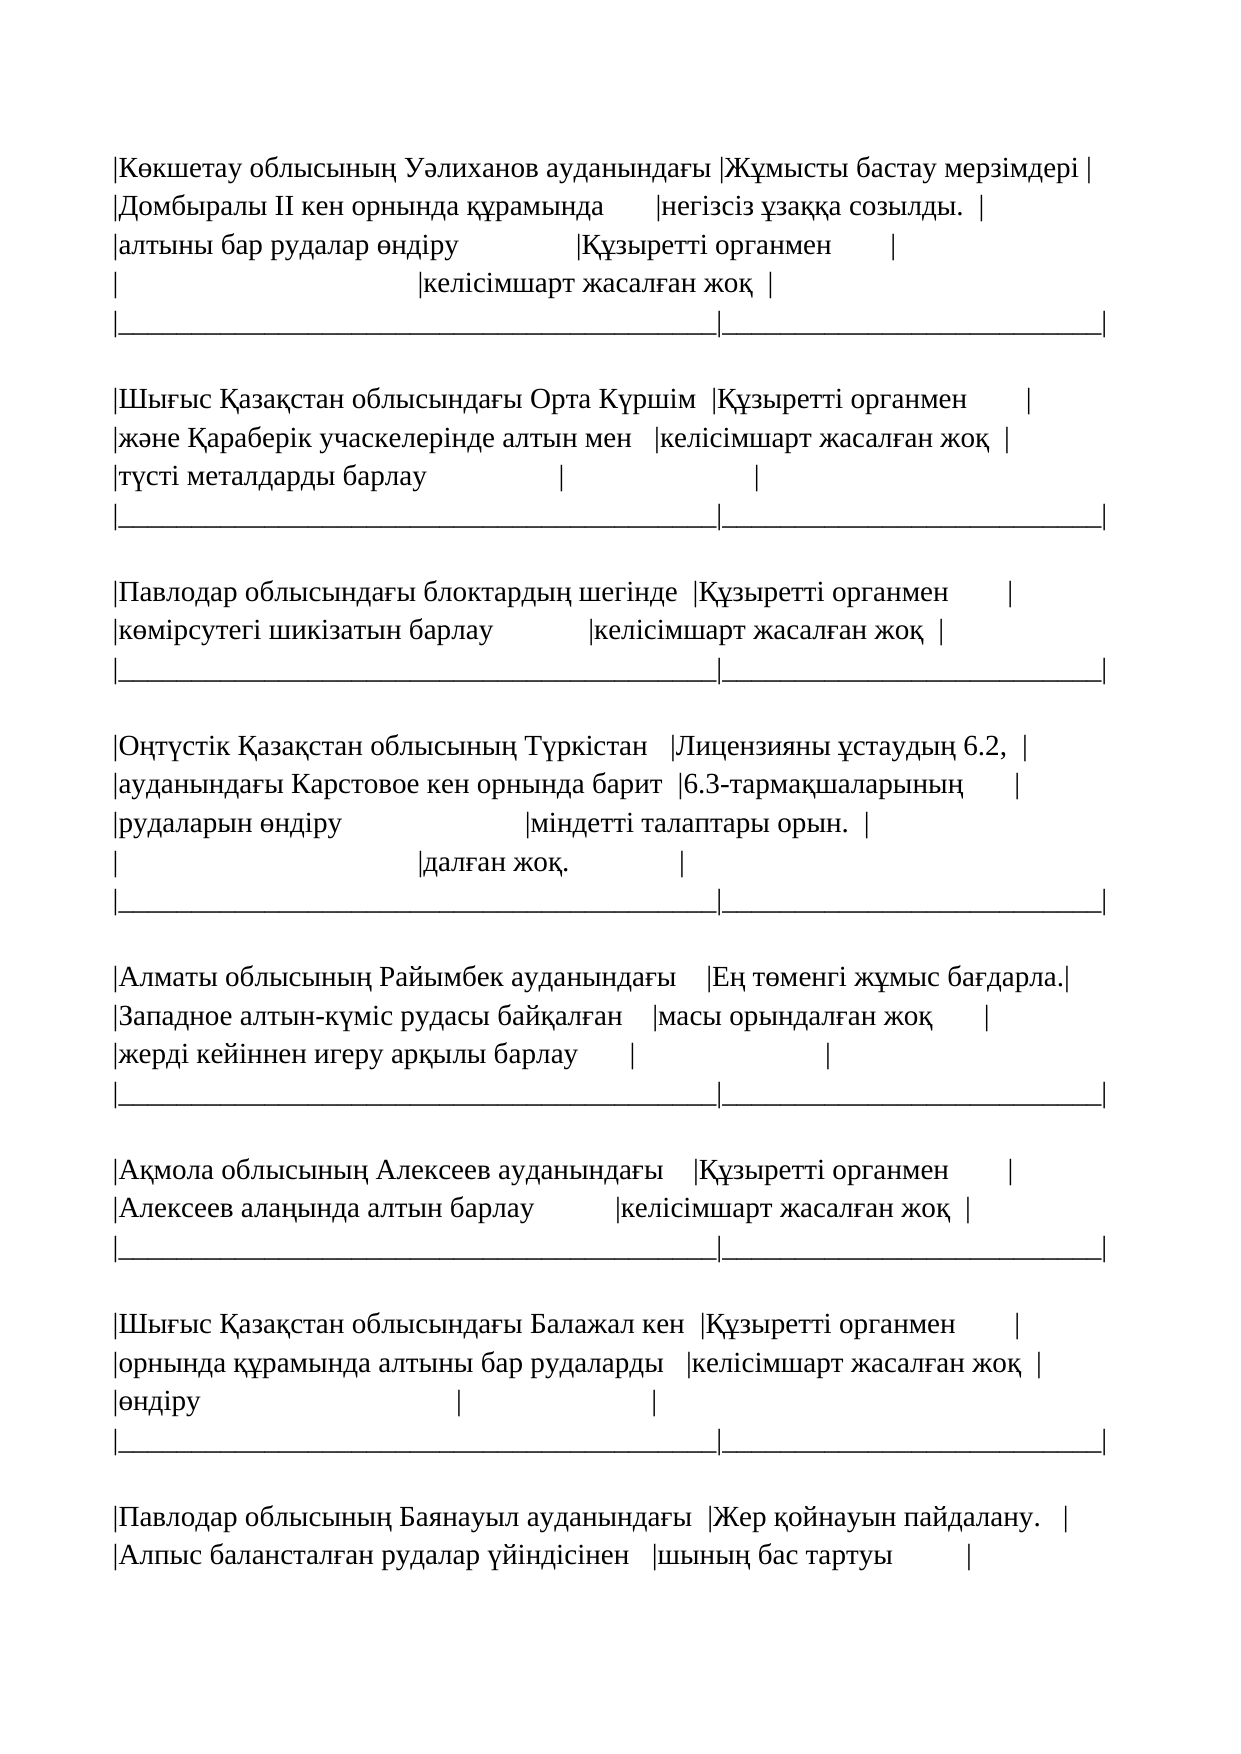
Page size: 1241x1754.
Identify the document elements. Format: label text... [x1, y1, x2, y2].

text | |келісімшарт жасалған жоқ | [112, 266, 1128, 299]
text |Оңтүстік Қазақстан облысының Түркістан |Лицензияны ұстаудың 6.2, | [112, 728, 1128, 762]
text |Западное алтын-күміс рудасы байқалған |масы орындалған жоқ | [112, 998, 1128, 1031]
text |рудаларын өндіру |міндетті талаптары орын. | [112, 805, 1128, 839]
text |_________________________________________|__________________________| [112, 1075, 1128, 1147]
text |Шығыс Қазақстан облысындағы Орта Күршім |Құзыретті органмен | [112, 381, 1128, 415]
text |жерді кейіннен игеру арқылы барлау | | [112, 1036, 1128, 1070]
text |Алпыс балансталған рудалар үйіндісінен |шының бас тартуы | [112, 1537, 1128, 1571]
text |Павлодар облысындағы блоктардың шегінде |Құзыретті органмен | [112, 574, 1128, 607]
text |Ақмола облысының Алексеев ауданындағы |Құзыретті органмен | [112, 1152, 1128, 1186]
text |алтыны бар рудалар өндіру |Құзыретті органмен | [112, 227, 1128, 261]
text |көмірсутегі шикізатын барлау |келісімшарт жасалған жоқ | [112, 612, 1128, 646]
text |Көкшетау облысының Уәлиханов ауданындағы |Жұмысты бастау мерзімдері | [112, 150, 1128, 183]
text |_________________________________________|__________________________| [112, 1229, 1128, 1301]
text |ауданындағы Карстовое кен орнында барит |6.3-тармақшаларының | [112, 767, 1128, 800]
text |Шығыс Қазақстан облысындағы Балажал кен |Құзыретті органмен | [112, 1306, 1128, 1340]
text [112, 1422, 1128, 1494]
text |және Қараберік учаскелерінде алтын мен |келісімшарт жасалған жоқ | [112, 420, 1128, 453]
text |_________________________________________|__________________________| [112, 651, 1128, 723]
text |Павлодар облысының Баянауыл ауданындағы |Жер қойнауын пайдалану. | [112, 1499, 1128, 1532]
text |Алматы облысының Райымбек ауданындағы |Ең төменгі жұмыс бағдарла.| [112, 959, 1128, 993]
text |түсті металдарды барлау | | [112, 458, 1128, 492]
text |орнында құрамында алтыны бар рудаларды |келісімшарт жасалған жоқ | [112, 1345, 1128, 1378]
text |_________________________________________|__________________________| [112, 497, 1128, 569]
text |Алексеев алаңында алтын барлау |келісімшарт жасалған жоқ | [112, 1191, 1128, 1224]
text |өндіру | | [112, 1383, 1128, 1417]
text |Домбыралы ІІ кен орнында құрамында |негізсіз ұзаққа созылды. | [112, 188, 1128, 222]
text | |далған жоқ. | [112, 844, 1128, 877]
text |_________________________________________|__________________________| [112, 304, 1128, 376]
text |_________________________________________|__________________________| [112, 882, 1128, 954]
